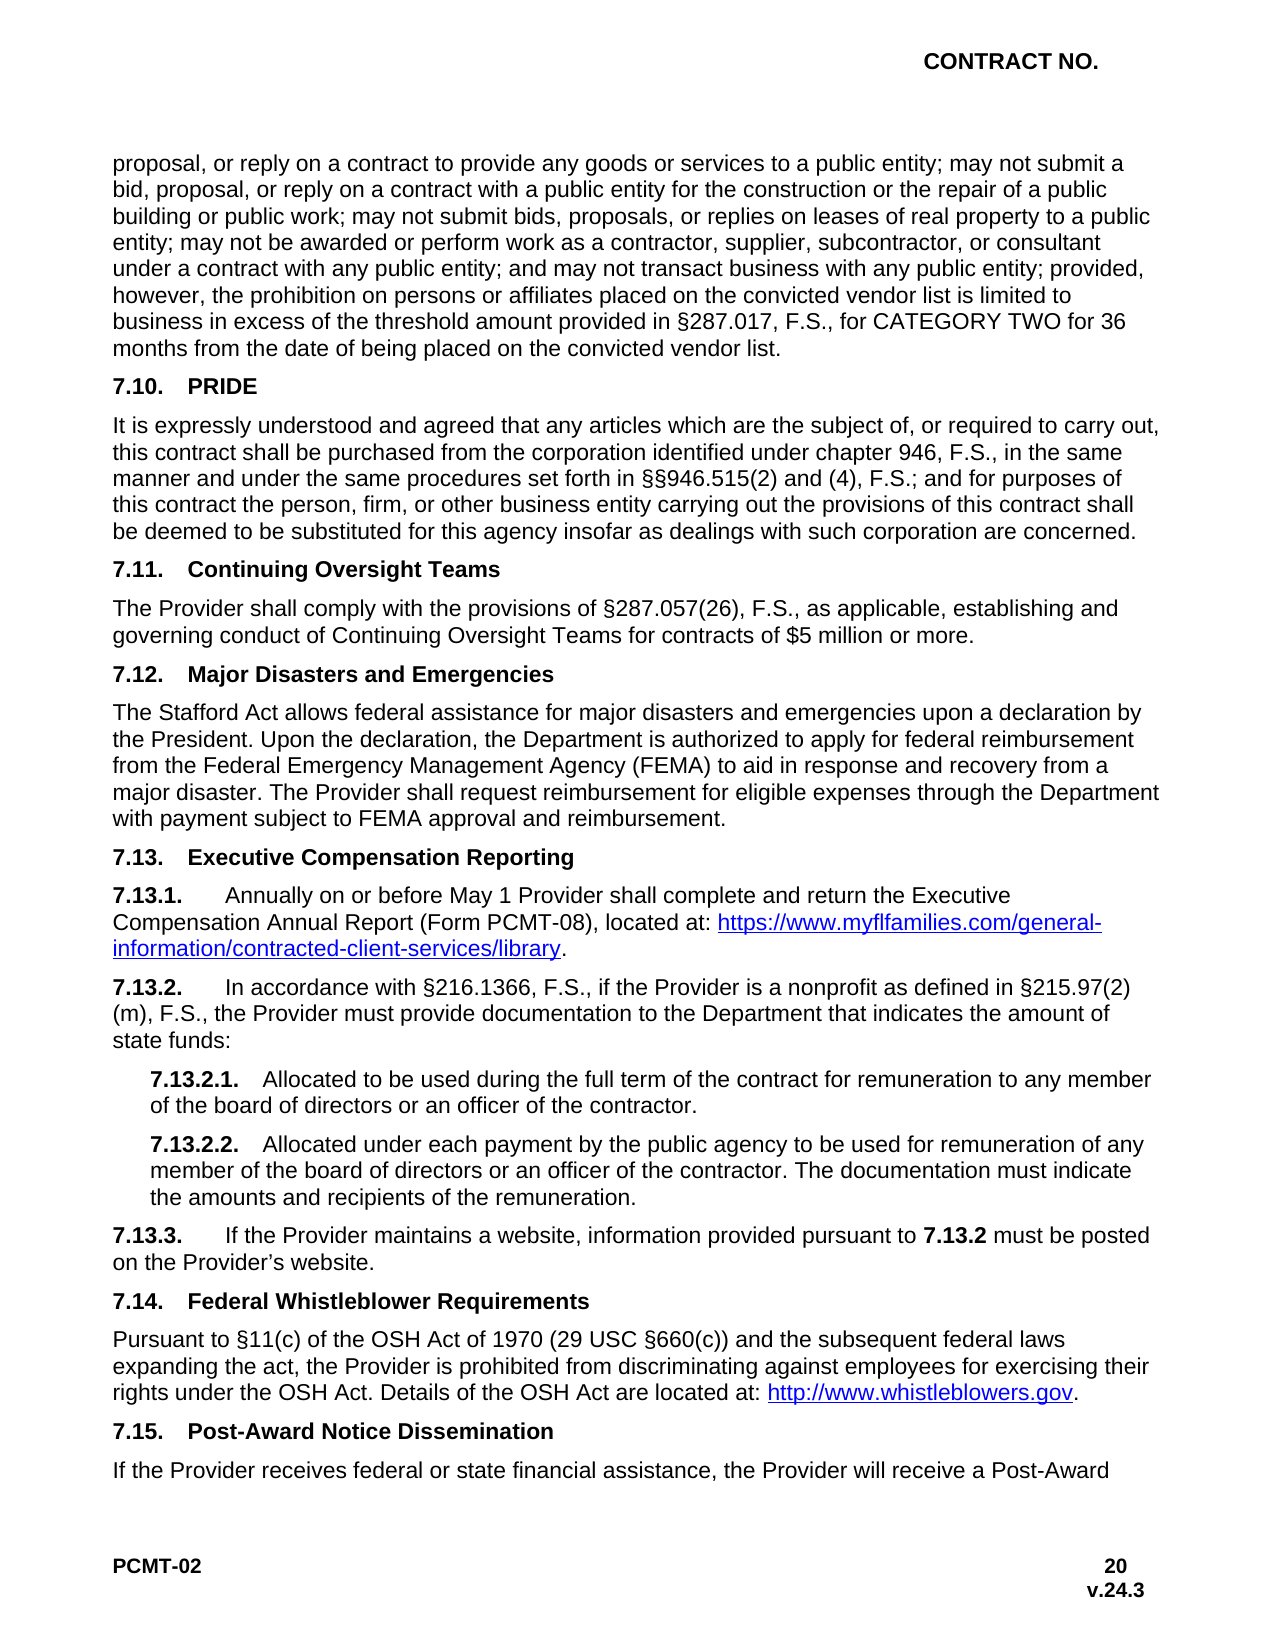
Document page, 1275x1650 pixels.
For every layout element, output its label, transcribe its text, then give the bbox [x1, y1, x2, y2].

subtitle Executive Compensation Reporting [112, 844, 1162, 870]
text Pursuant to §11(c) of the OSH Act of 1970 (29 USC §660(c)) and the subsequent federal laws expanding the act, the Provider is prohibited from discriminating against employees for exercising their rights under the OSH Act. Details of the OSH Act are located at: http://www.whistleblowers.gov. [112, 1326, 1162, 1406]
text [112, 150, 1162, 361]
subtitle Continuing Oversight Teams [112, 556, 1162, 583]
subtitle Federal Whistleblower Requirements [112, 1288, 1162, 1314]
text It is expressly understood and agreed that any articles which are the subject of, or required to carry out, this contract shall be purchased from the corporation identified under chapter 946, F.S., in the same manner and under the same procedures set forth in §§946.515(2) and (4), F.S.; and for purposes of this contract the person, firm, or other business entity carrying out the provisions of this contract shall be deemed to be substituted for this agency insofar as dealings with such corporation are concerned. [112, 412, 1162, 544]
subtitle In accordance with §216.1366, F.S., if the Provider is a nonprofit as defined in §215.97(2)(m), F.S., the Provider must provide documentation to the Department that indicates the amount of state funds: [112, 974, 1162, 1053]
subtitle Allocated to be used during the full term of the contract for remuneration to any member of the board of directors or an officer of the contractor. [150, 1066, 1162, 1118]
subtitle PRIDE [112, 373, 1162, 400]
subtitle Post-Award Notice Dissemination [112, 1418, 1162, 1444]
text The Provider shall comply with the provisions of §287.057(26), F.S., as applicable, establishing and governing conduct of Continuing Oversight Teams for contracts of $5 million or more. [112, 595, 1162, 648]
subtitle Major Disasters and Emergencies [112, 661, 1162, 687]
text The Stafford Act allows federal assistance for major disasters and emergencies upon a declaration by the President. Upon the declaration, the Department is authorized to apply for federal reimbursement from the Federal Emergency Management Agency (FEMA) to aid in response and recovery from a major disaster. The Provider shall request reimbursement for eligible expenses through the Department with payment subject to FEMA approval and reimbursement. [112, 699, 1162, 831]
subtitle Allocated under each payment by the public agency to be used for remuneration of any member of the board of directors or an officer of the contractor. The documentation must indicate the amounts and recipients of the remuneration. [150, 1131, 1162, 1210]
subtitle Annually on or before May 1 Provider shall complete and return the Executive Compensation Annual Report (Form PCMT-08), located at: https://www.myflfamilies.com/general-information/contracted-client-services/library. [112, 882, 1162, 962]
subtitle If the Provider maintains a website, information provided pursuant to 7.13.2 must be posted on the Provider’s website. [112, 1222, 1162, 1275]
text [112, 1457, 1162, 1483]
